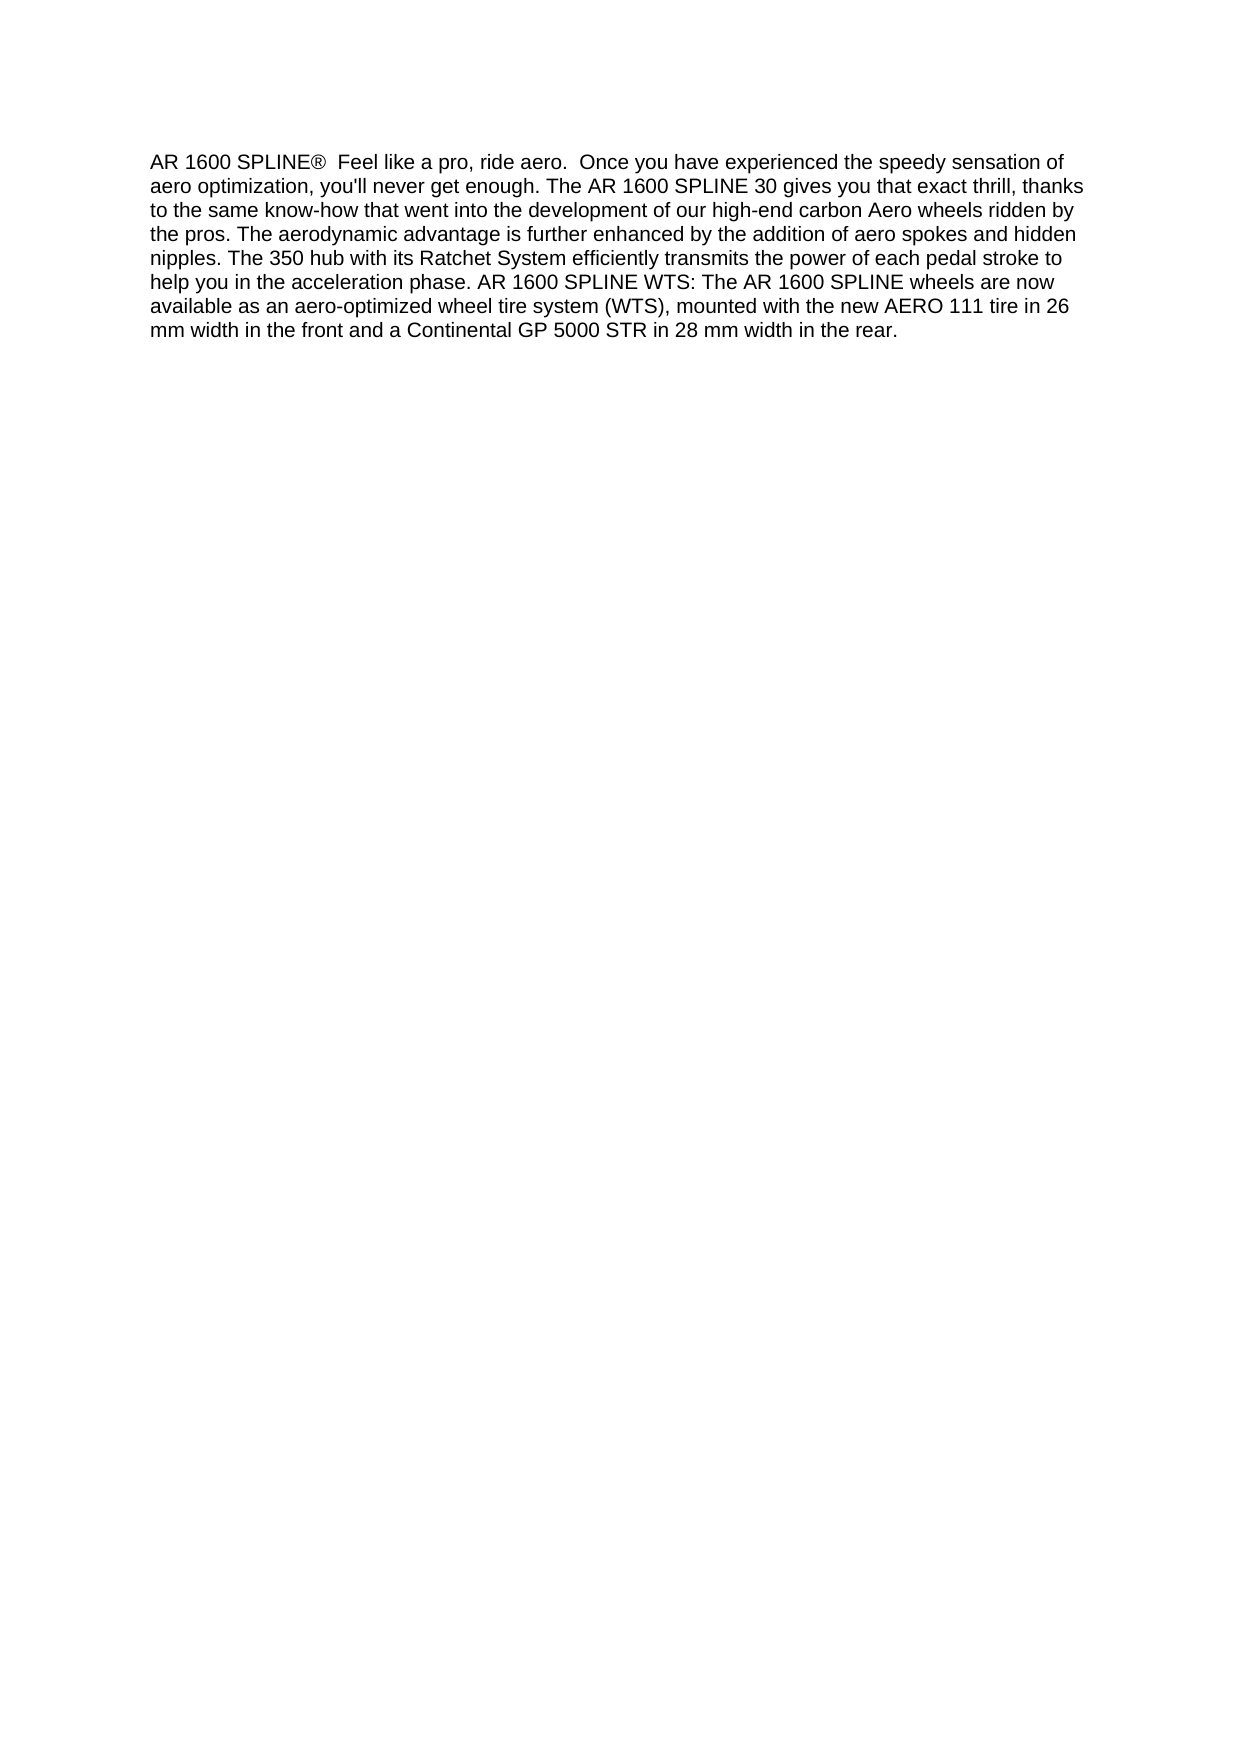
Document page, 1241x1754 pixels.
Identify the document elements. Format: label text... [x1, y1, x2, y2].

text AR 1600 SPLINE® Feel like a pro, ride aero. Once you have experienced the speedy sensation of aero optimization, you'll never get enough. The AR 1600 SPLINE 30 gives you that exact thrill, thanks to the same know-how that went into the development of our high-end carbon Aero wheels ridden by the pros. The aerodynamic advantage is further enhanced by the addition of aero spokes and hidden nipples. The 350 hub with its Ratchet System efficiently transmits the power of each pedal stroke to help you in the acceleration phase. AR 1600 SPLINE WTS: The AR 1600 SPLINE wheels are now available as an aero-optimized wheel tire system (WTS), mounted with the new AERO 111 tire in 26 mm width in the front and a Continental GP 5000 STR in 28 mm width in the rear. [150, 150, 1090, 342]
